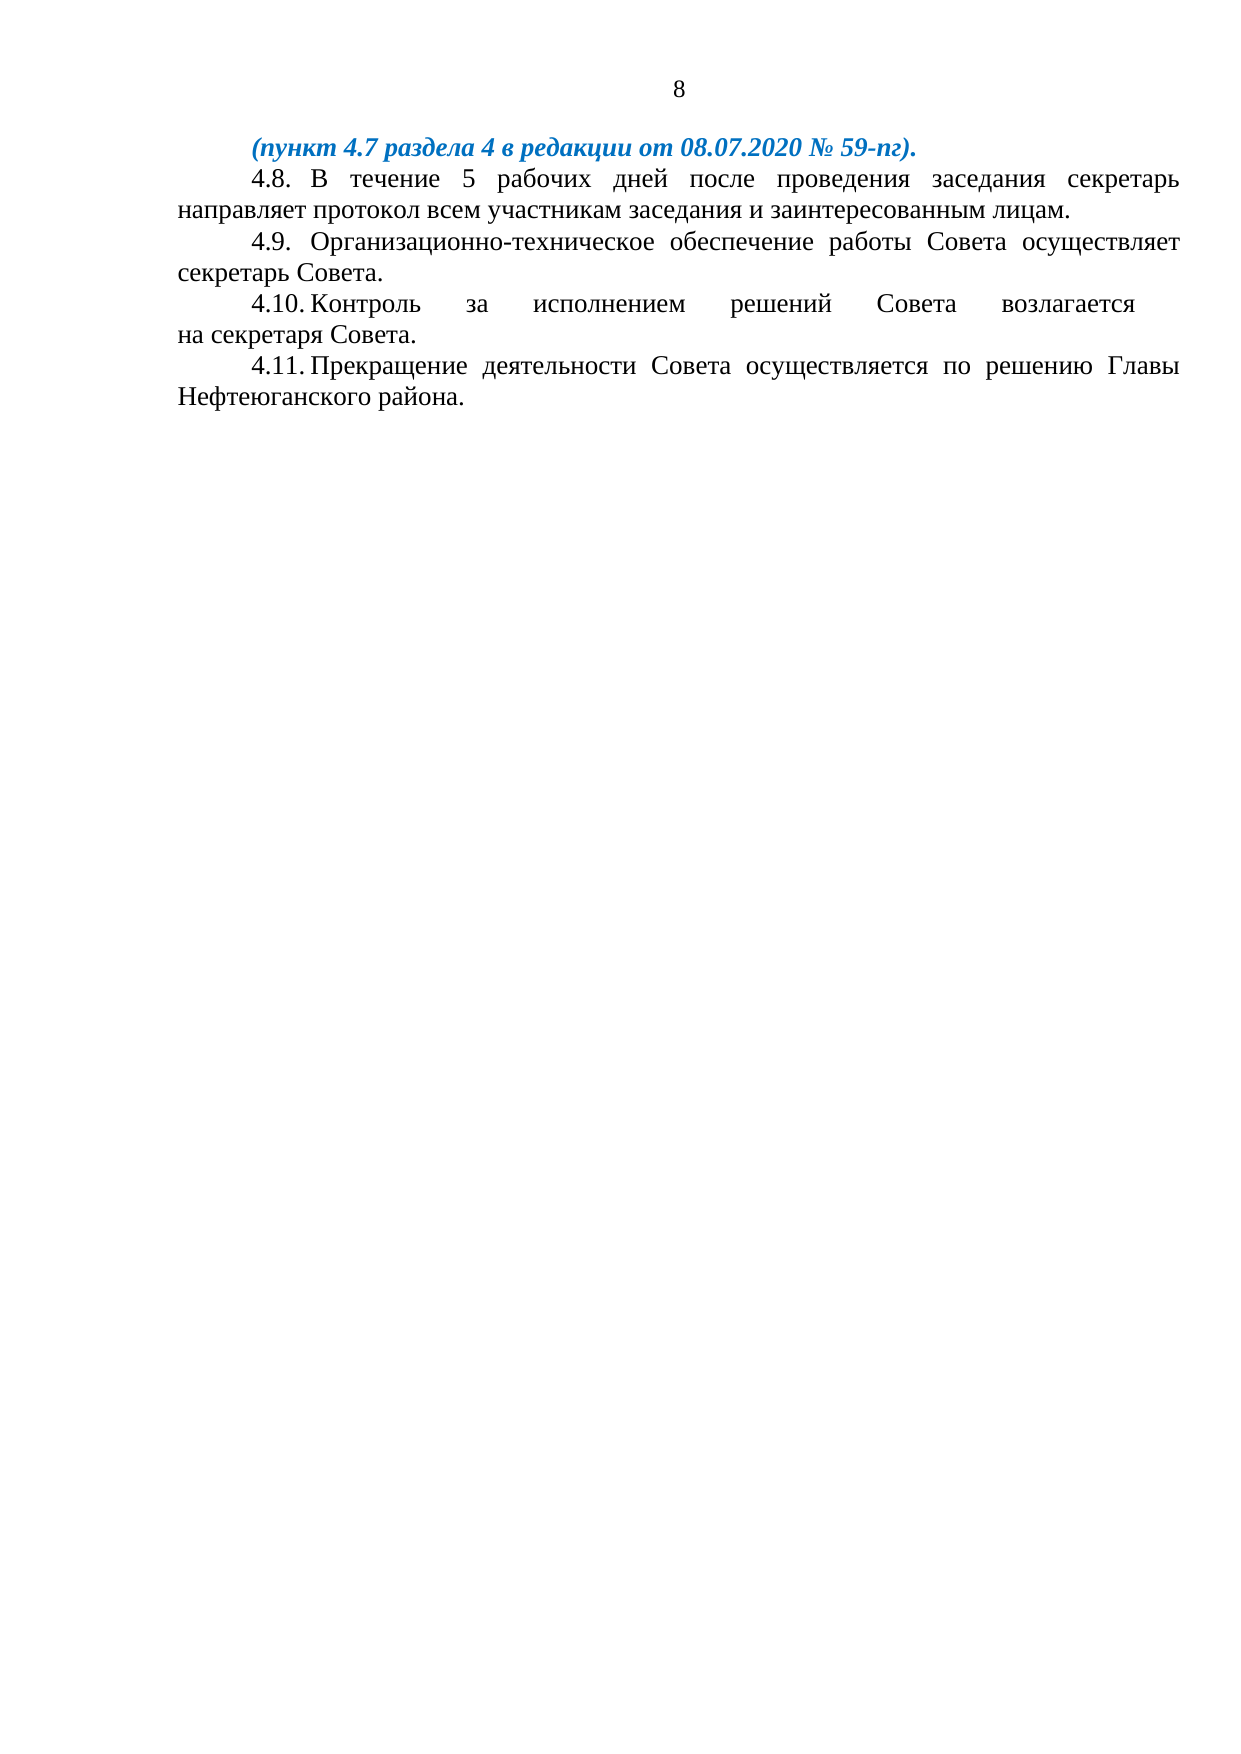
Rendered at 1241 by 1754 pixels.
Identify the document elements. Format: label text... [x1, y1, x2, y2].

list Организационно-техническое обеспечение работы Совета осуществляет секретарь Совета. [177, 225, 1181, 287]
list В течение 5 рабочих дней после проведения заседания секретарь направляет протокол всем участникам заседания и заинтересованным лицам. [177, 162, 1181, 225]
list Контроль за исполнением решений Совета возлагается на секретаря Совета. [177, 287, 1181, 349]
text (пункт 4.7 раздела 4 в редакции от 08.07.2020 № 59-пг). [177, 131, 1181, 162]
list Прекращение деятельности Совета осуществляется по решению Главы Нефтеюганского района. [177, 349, 1181, 412]
